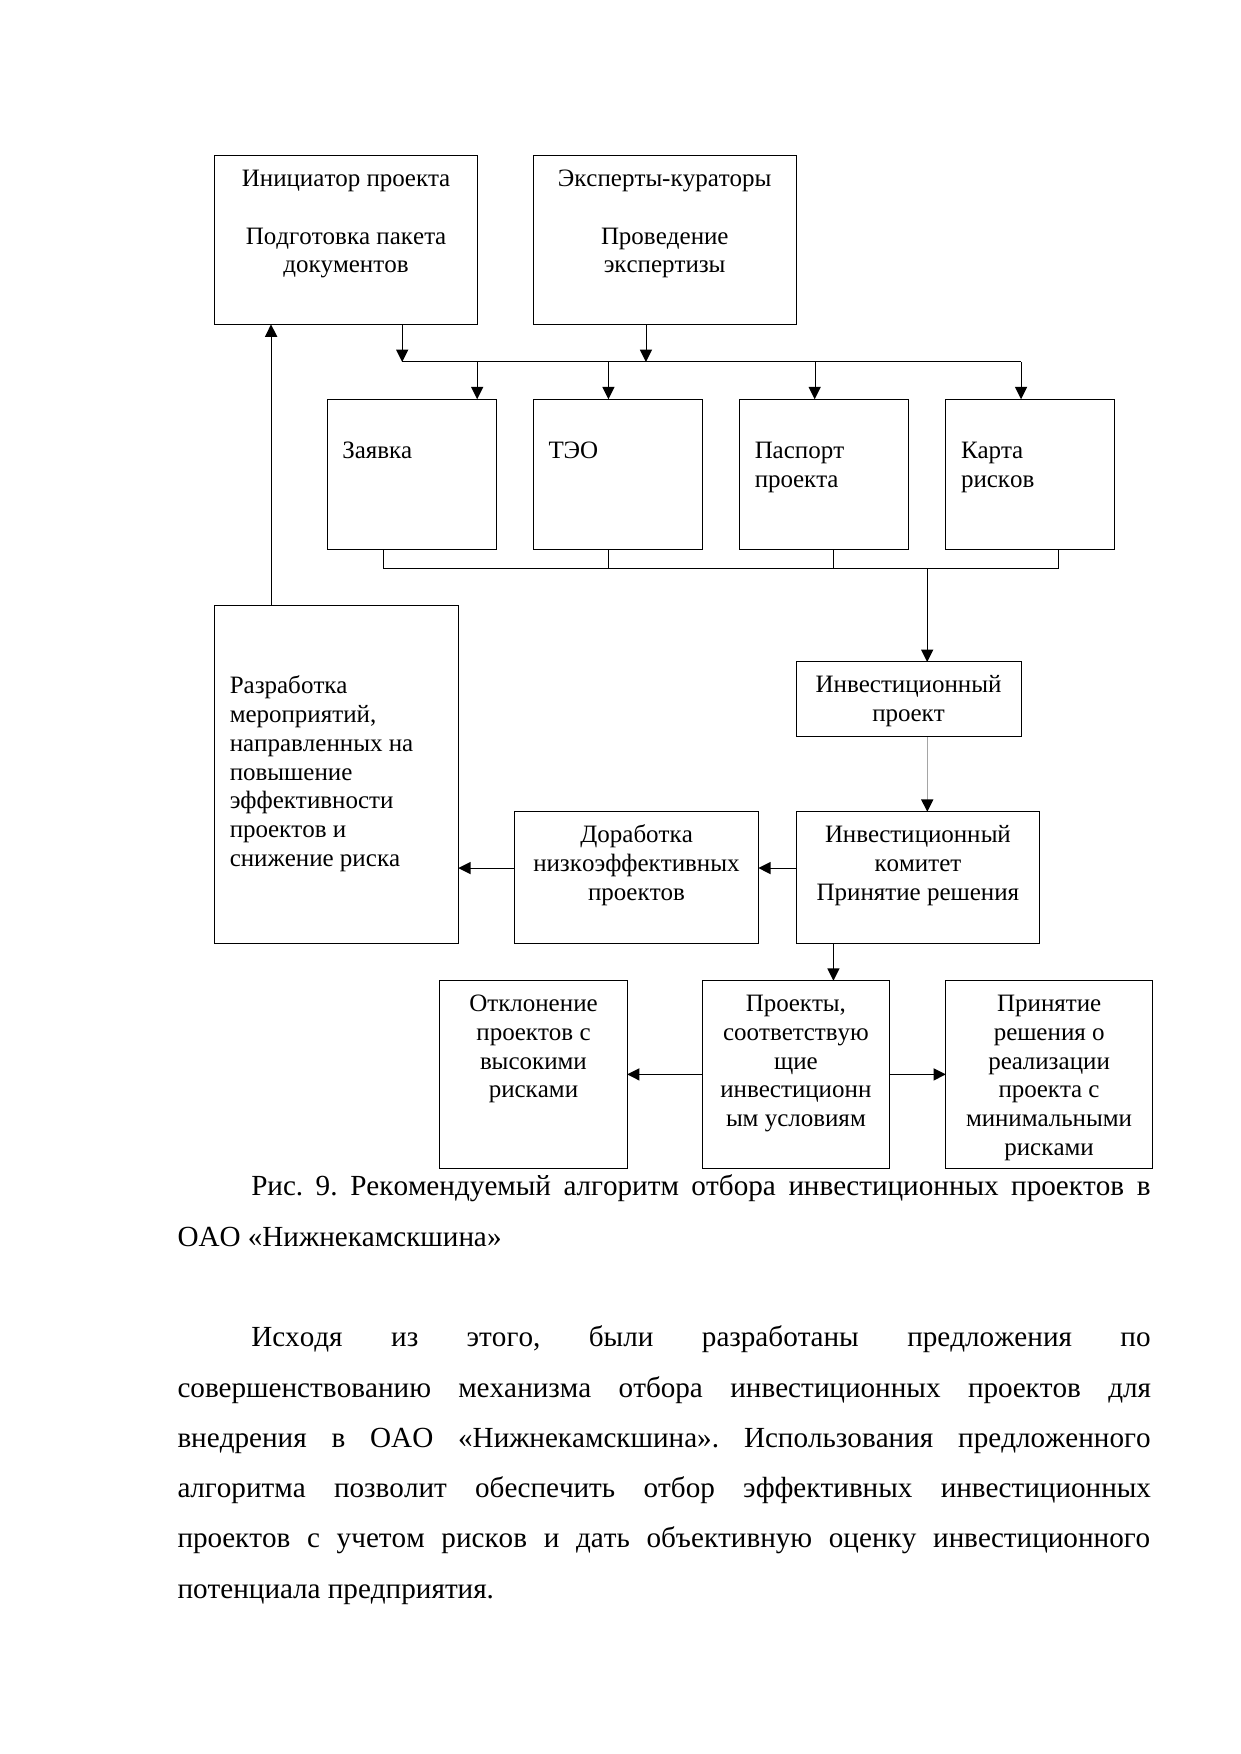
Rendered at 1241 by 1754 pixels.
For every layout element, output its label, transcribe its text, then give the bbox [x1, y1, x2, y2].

text Рис. 9. Рекомендуемый алгоритм отбора инвестиционных проектов в ОАО «Нижнекамскшина» [177, 1168, 1152, 1252]
text Исходя из этого, были разработаны предложения по совершенствованию механизма отбора инвестиционных проектов для внедрения в ОАО «Нижнекамскшина». Использования предложенного алгоритма позволит обеспечить отбор эффективных инвестиционных проектов с учетом рисков и дать объективную оценку инвестиционного потенциала предприятия. [177, 1319, 1152, 1604]
